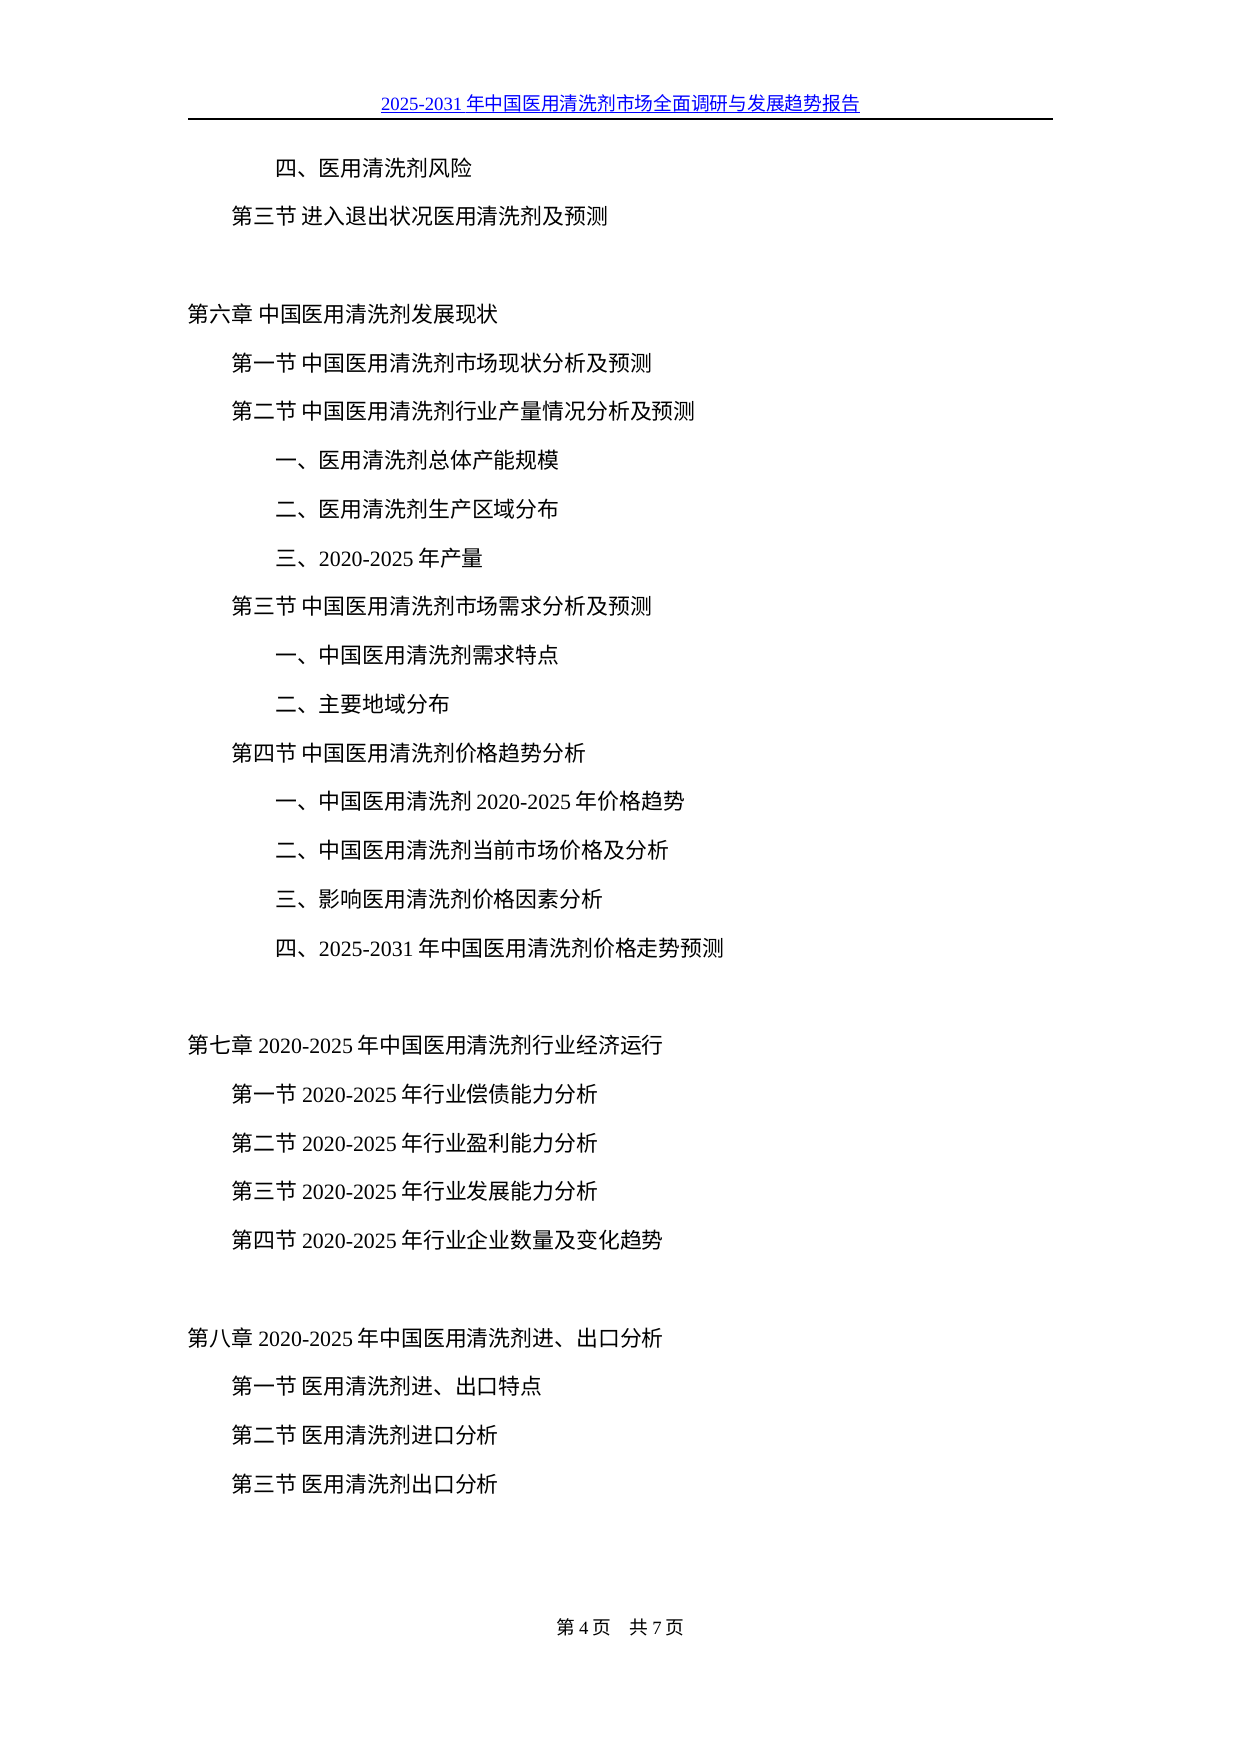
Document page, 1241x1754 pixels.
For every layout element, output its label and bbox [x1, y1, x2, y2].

text [187, 150, 1053, 1499]
